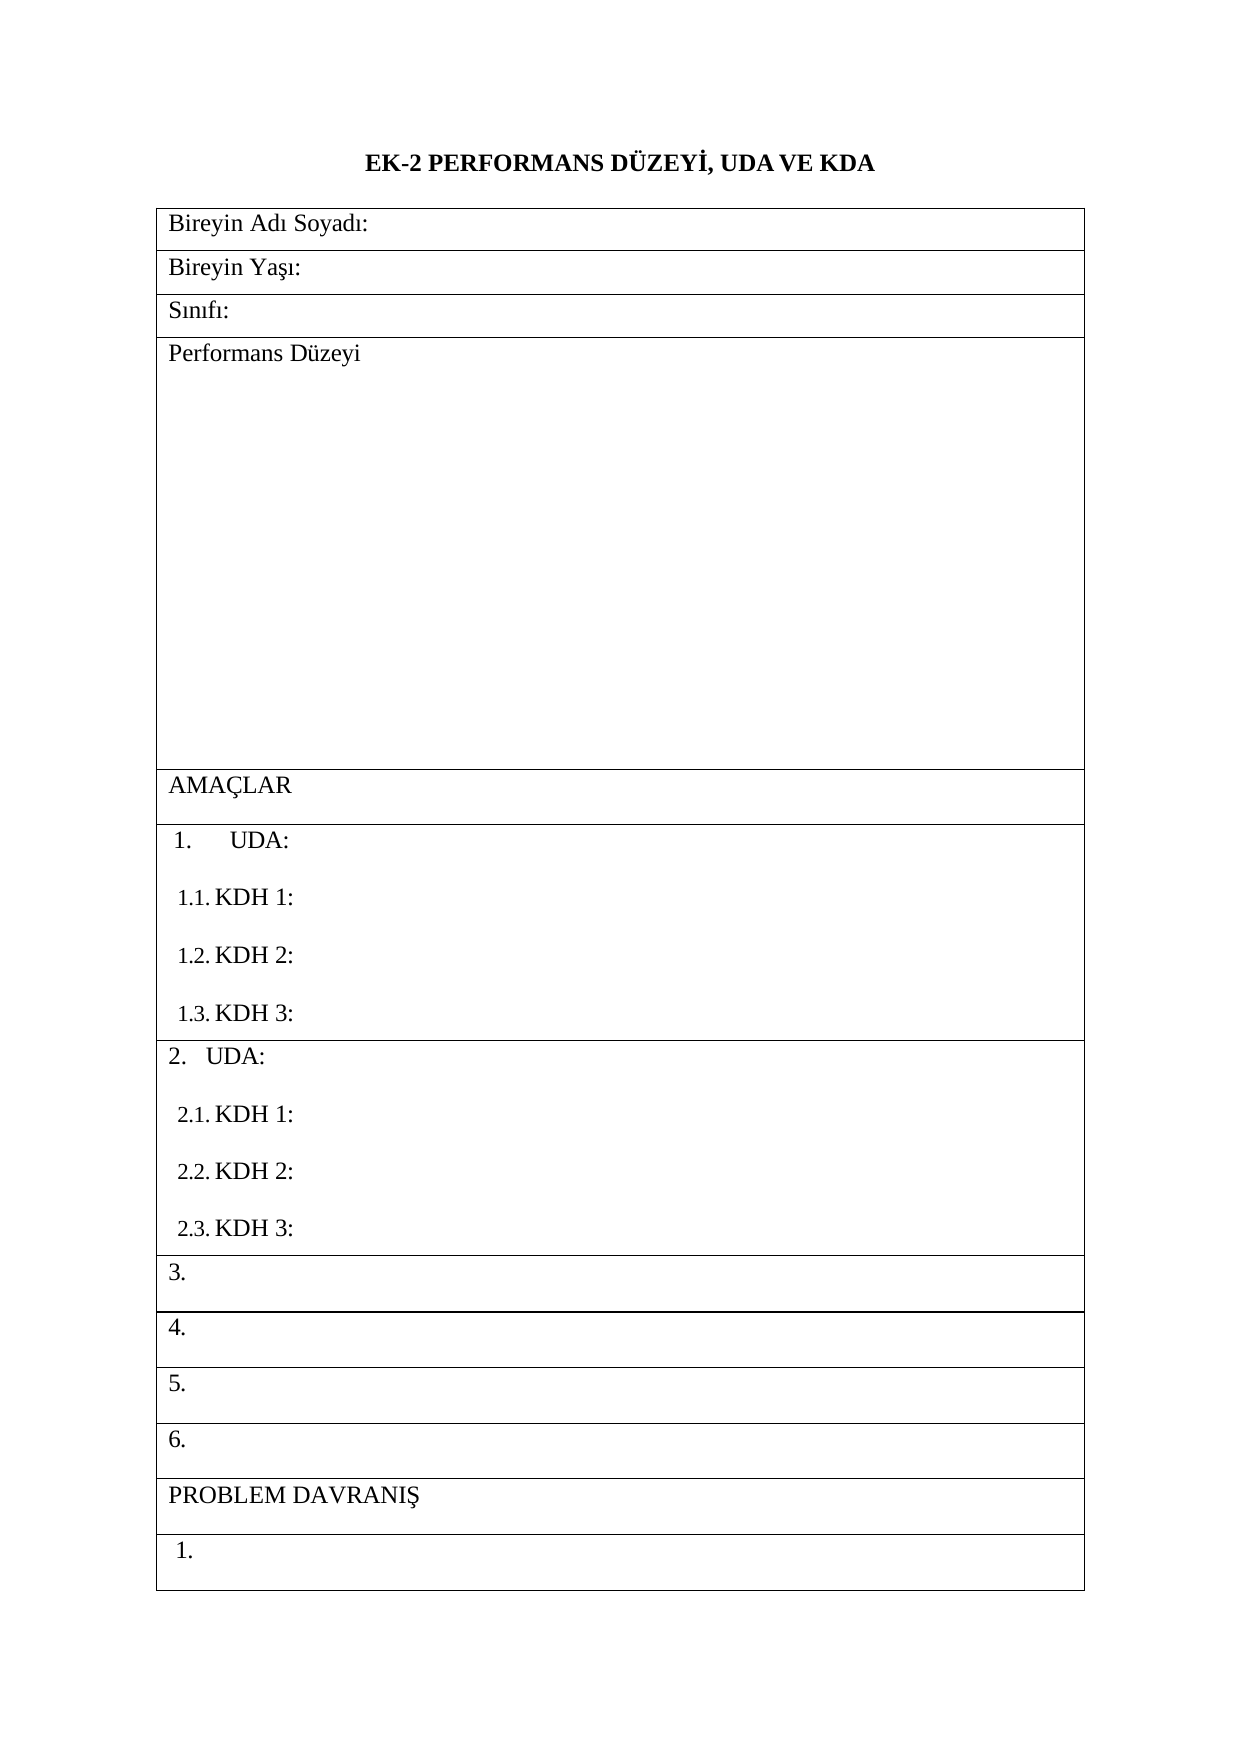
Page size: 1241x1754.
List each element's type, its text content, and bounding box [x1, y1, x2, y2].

table_cell Bireyin Yaşı: [157, 251, 1084, 294]
text EK-2 PERFORMANS DÜZEYİ, UDA VE KDA [148, 148, 1093, 176]
table_cell UDA: KDH 1: KDH 2: KDH 3: [157, 825, 1084, 1040]
table_cell 1. [157, 1535, 1084, 1590]
table_cell Performans Düzeyi [157, 338, 1084, 768]
table_cell PROBLEM DAVRANIŞ [157, 1479, 1084, 1534]
table_header Bireyin Adı Soyadı: [157, 209, 1084, 250]
table_cell 4. [157, 1313, 1084, 1367]
table_cell 3. [157, 1256, 1084, 1311]
table_cell UDA: KDH 1: KDH 2: KDH 3: [157, 1041, 1084, 1255]
table_cell 6. [157, 1424, 1084, 1478]
table_cell Sınıfı: [157, 295, 1084, 337]
table_cell AMAÇLAR [157, 770, 1084, 824]
table_cell 5. [157, 1368, 1084, 1423]
